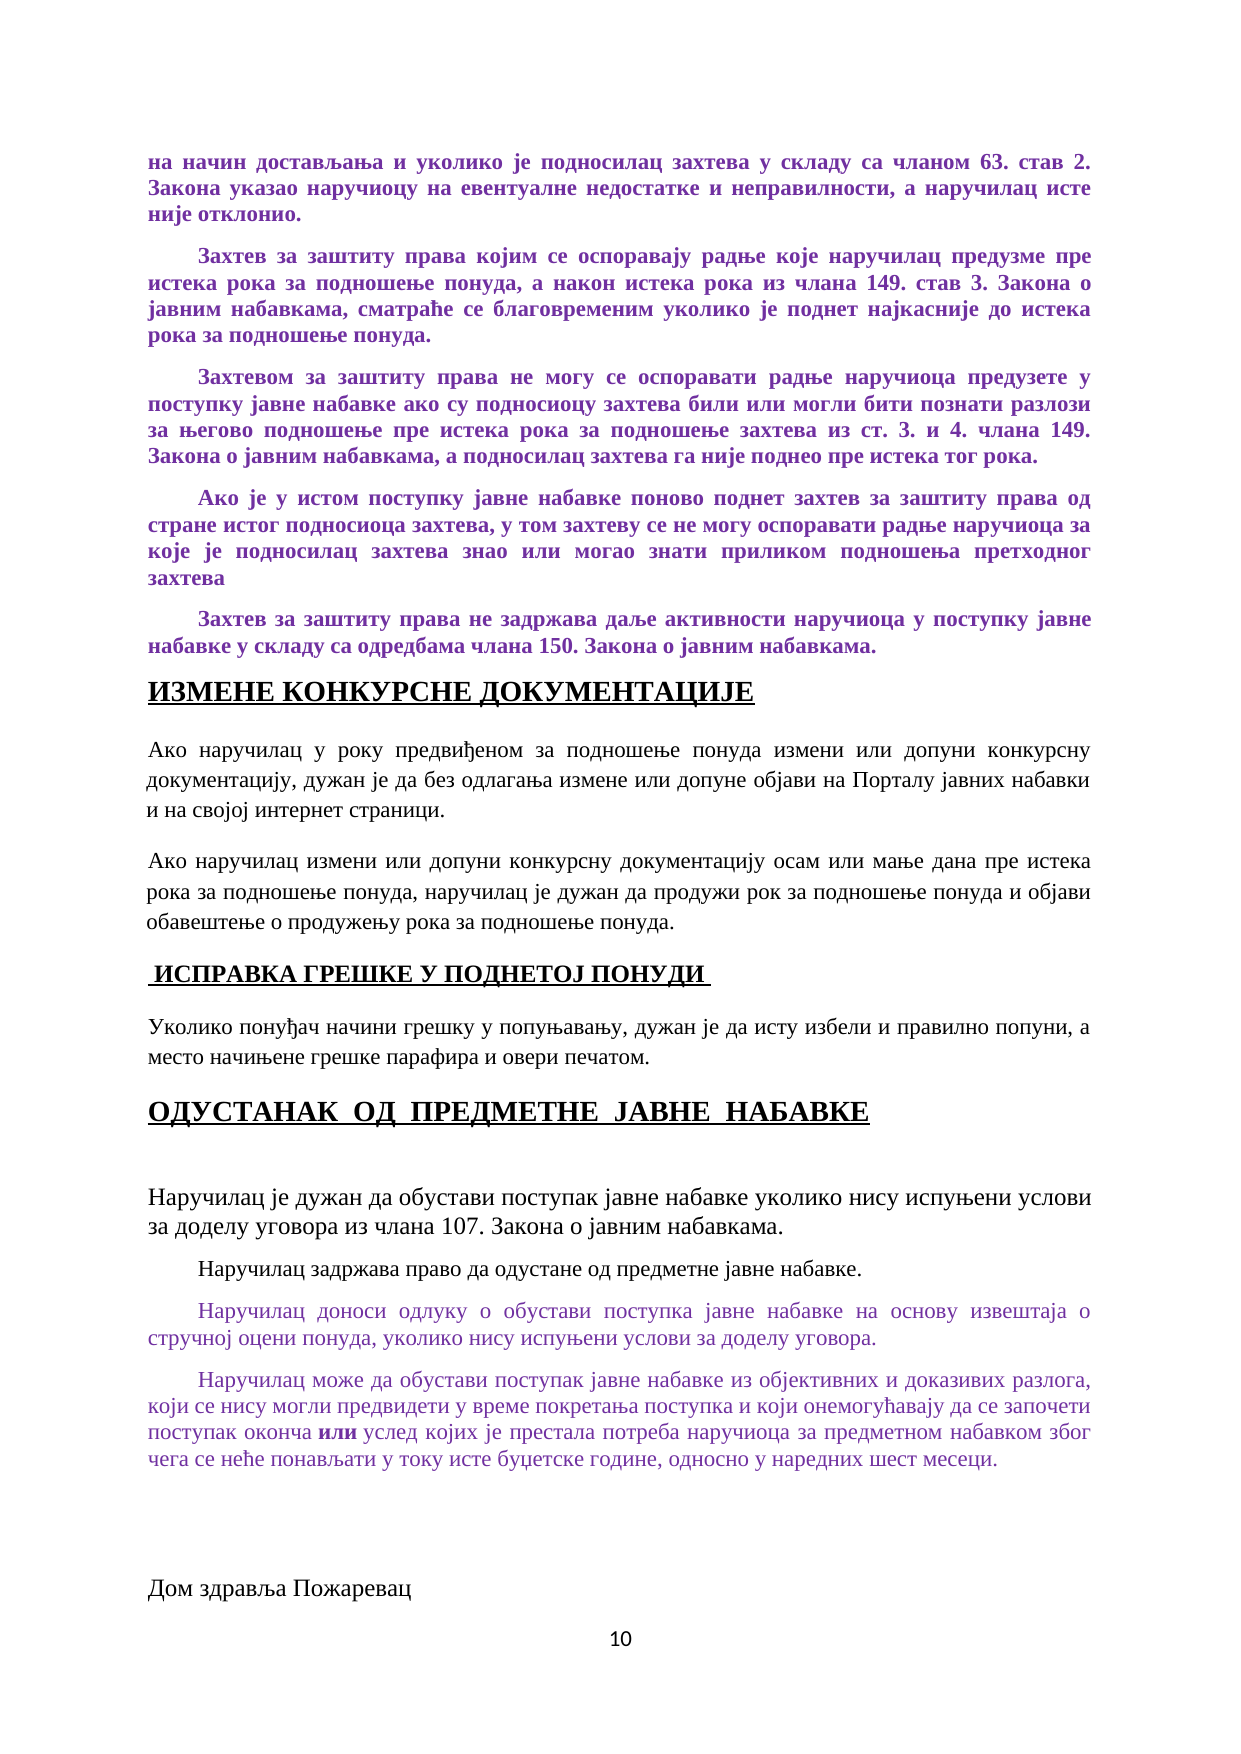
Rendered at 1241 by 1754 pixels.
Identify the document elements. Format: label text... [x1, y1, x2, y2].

list Наручилац је дужан да обустави поступак јавне набавке уколико нису испуњени услови за доделу уговора из члана 107. Закона о јавним набавкама. [148, 1182, 1092, 1240]
list ИЗМЕНЕ КОНКУРСНЕ ДОКУМЕНТАЦИЈЕ [148, 674, 1092, 707]
text Захтев за заштиту права којим се оспоравају радње које наручилац предузме пре истека рока за подношење понуда, а након истека рока из члана 149. став 3. Закона о јавним набавкама, сматраће се благовременим уколико је поднет најкасније до истека рока за подношење понуда. [148, 242, 1092, 348]
text Захтевом за заштиту права не могу се оспоравати радње наручиоца предузете у поступку јавне набавке ако су подносиоцу захтева били или могли бити познати разлози за његово подношење пре истека рока за подношење захтева из ст. 3. и 4. члана 149. Закона о јавним набавкама, а подносилац захтева га није поднео пре истека тог рока. [148, 363, 1092, 469]
text Наручилац задржава право да одустане од предметне јавне набавке. [148, 1255, 1092, 1282]
text ИСПРАВКА ГРЕШКЕ У ПОДНЕТОЈ ПОНУДИ [148, 959, 1092, 988]
text Дом здравља Пожаревац [148, 1573, 1092, 1602]
text Захтев за заштиту права не задржава даље активности наручиоца у поступку јавне набавке у складу са одредбама члана 150. Закона о јавним набавкама. [148, 606, 1092, 658]
text Ако наручилац у року предвиђеном за подношење понуда измени или допуни конкурсну документацију, дужан је да без одлагања измене или допуне објави на Порталу јавних набавки и на својој интернет страници. [146, 736, 1092, 823]
text Наручилац доноси одлуку о обустави поступка јавне набавке на основу извештаја о стручној оцени понуда, уколико нису испуњени услови за доделу уговора. [148, 1297, 1092, 1350]
text Уколико понуђач начини грешку у попуњавању, дужан је да исту избели и правилно попуни, а место начињене грешке парафира и овери печатом. [148, 1013, 1092, 1069]
text ОДУСТАНАК ОД ПРЕДМЕТНЕ ЈАВНЕ НАБАВКЕ [148, 1094, 1092, 1128]
text Наручилац може да обустави поступак јавне набавке из објективних и доказивих разлога, који се нису могли предвидети у време покретања поступка и који онемогућавају да се започети поступак оконча или услед којих је престала потреба наручиоца за предметном набавком због чега се неће понављати у току исте буџетске године, односно у наредних шест месеци. [148, 1366, 1092, 1471]
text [148, 148, 1092, 227]
text Ако је у истом поступку јавне набавке поново поднет захтев за заштиту права од стране истог подносиоца захтева, у том захтеву се не могу оспоравати радње наручиоца за које је подносилац захтева знао или могао знати приликом подношења претходног захтева [148, 484, 1092, 590]
text Ако наручилац измени или допуни конкурсну документацију осам или мање дана пре истека рока за подношење понуда, наручилац је дужан да продужи рок за подношење понуда и објави обавештење о продужењу рока за подношење понуда. [146, 848, 1092, 934]
